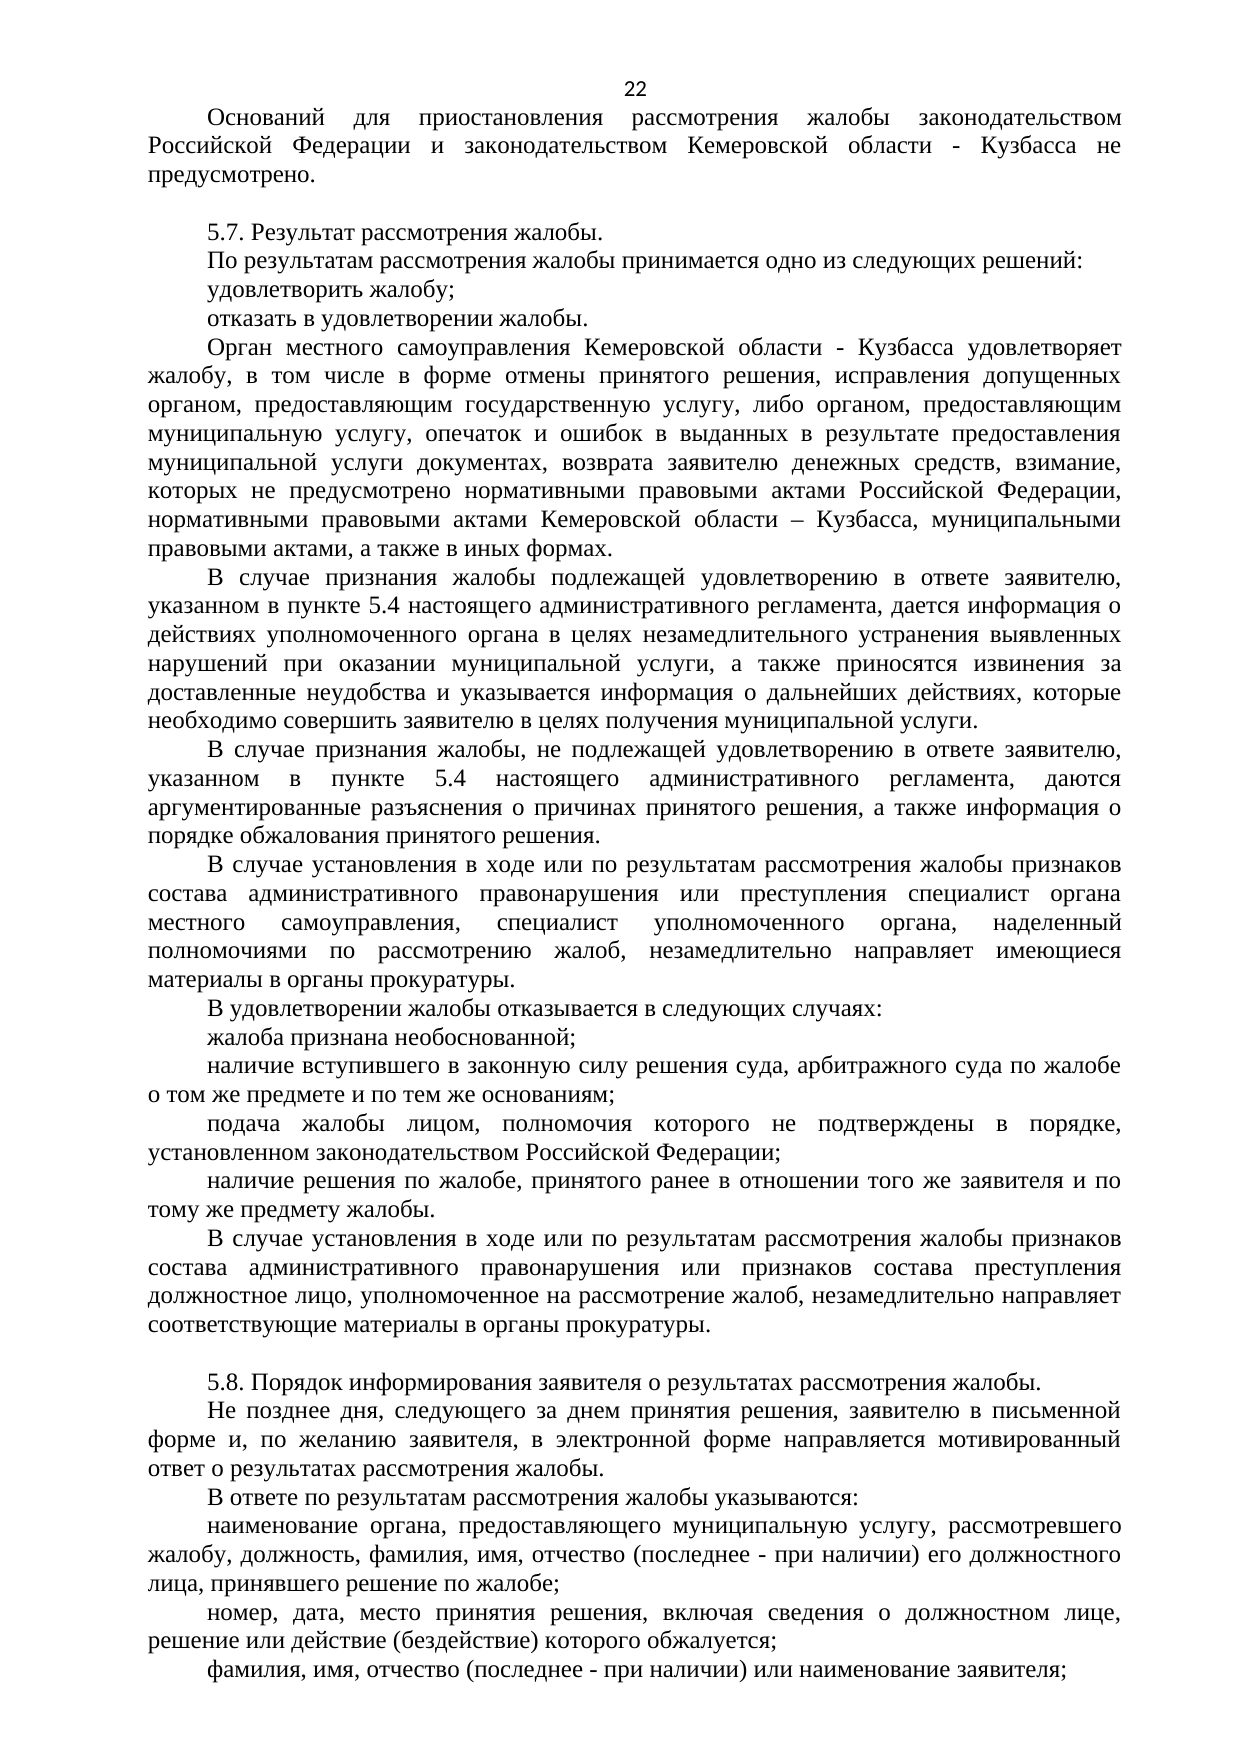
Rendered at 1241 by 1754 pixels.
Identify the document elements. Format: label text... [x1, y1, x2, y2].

text 5.8. Порядок информирования заявителя о результатах рассмотрения жалобы. [148, 1367, 1122, 1396]
text номер, дата, место принятия решения, включая сведения о должностном лице, решение или действие (бездействие) которого обжалуется; [148, 1597, 1122, 1654]
text Оснований для приостановления рассмотрения жалобы законодательством Российской Федерации и законодательством Кемеровской области - Кузбасса не предусмотрено. [148, 102, 1122, 188]
text наименование органа, предоставляющего муниципальную услугу, рассмотревшего жалобу, должность, фамилия, имя, отчество (последнее - при наличии) его должностного лица, принявшего решение по жалобе; [148, 1511, 1122, 1597]
text фамилия, имя, отчество (последнее - при наличии) или наименование заявителя; [148, 1654, 1122, 1683]
text удовлетворить жалобу; [148, 274, 1122, 303]
text В ответе по результатам рассмотрения жалобы указываются: [148, 1482, 1122, 1511]
text Не позднее дня, следующего за днем принятия решения, заявителю в письменной форме и, по желанию заявителя, в электронной форме направляется мотивированный ответ о результатах рассмотрения жалобы. [148, 1396, 1122, 1482]
text наличие решения по жалобе, принятого ранее в отношении того же заявителя и по тому же предмету жалобы. [148, 1166, 1122, 1223]
text наличие вступившего в законную силу решения суда, арбитражного суда по жалобе о том же предмете и по тем же основаниям; [148, 1051, 1122, 1108]
text В случае установления в ходе или по результатам рассмотрения жалобы признаков состава административного правонарушения или преступления специалист органа местного самоуправления, специалист уполномоченного органа, наделенный полномочиями по рассмотрению жалоб, незамедлительно направляет имеющиеся материалы в органы прокуратуры. [148, 849, 1122, 993]
text В случае признания жалобы подлежащей удовлетворению в ответе заявителю, указанном в пункте 5.4 настоящего административного регламента, дается информация о действиях уполномоченного органа в целях незамедлительного устранения выявленных нарушений при оказании муниципальной услуги, а также приносятся извинения за доставленные неудобства и указывается информация о дальнейших действиях, которые необходимо совершить заявителю в целях получения муниципальной услуги. [148, 562, 1122, 734]
text В удовлетворении жалобы отказывается в следующих случаях: [148, 993, 1122, 1022]
text По результатам рассмотрения жалобы принимается одно из следующих решений: [148, 246, 1122, 274]
text отказать в удовлетворении жалобы. [148, 303, 1122, 332]
text В случае признания жалобы, не подлежащей удовлетворению в ответе заявителю, указанном в пункте 5.4 настоящего административного регламента, даются аргументированные разъяснения о причинах принятого решения, а также информация о порядке обжалования принятого решения. [148, 734, 1122, 849]
text Орган местного самоуправления Кемеровской области - Кузбасса удовлетворяет жалобу, в том числе в форме отмены принятого решения, исправления допущенных органом, предоставляющим государственную услугу, либо органом, предоставляющим муниципальную услугу, опечаток и ошибок в выданных в результате предоставления муниципальной услуги документах, возврата заявителю денежных средств, взимание, которых не предусмотрено нормативными правовыми актами Российской Федерации, нормативными правовыми актами Кемеровской области – Кузбасса, муниципальными правовыми актами, а также в иных формах. [148, 332, 1122, 562]
text В случае установления в ходе или по результатам рассмотрения жалобы признаков состава административного правонарушения или признаков состава преступления должностное лицо, уполномоченное на рассмотрение жалоб, незамедлительно направляет соответствующие материалы в органы прокуратуры. [148, 1223, 1122, 1338]
text подача жалобы лицом, полномочия которого не подтверждены в порядке, установленном законодательством Российской Федерации; [148, 1108, 1122, 1166]
text 5.7. Результат рассмотрения жалобы. [148, 217, 1122, 246]
text жалоба признана необоснованной; [148, 1022, 1122, 1051]
